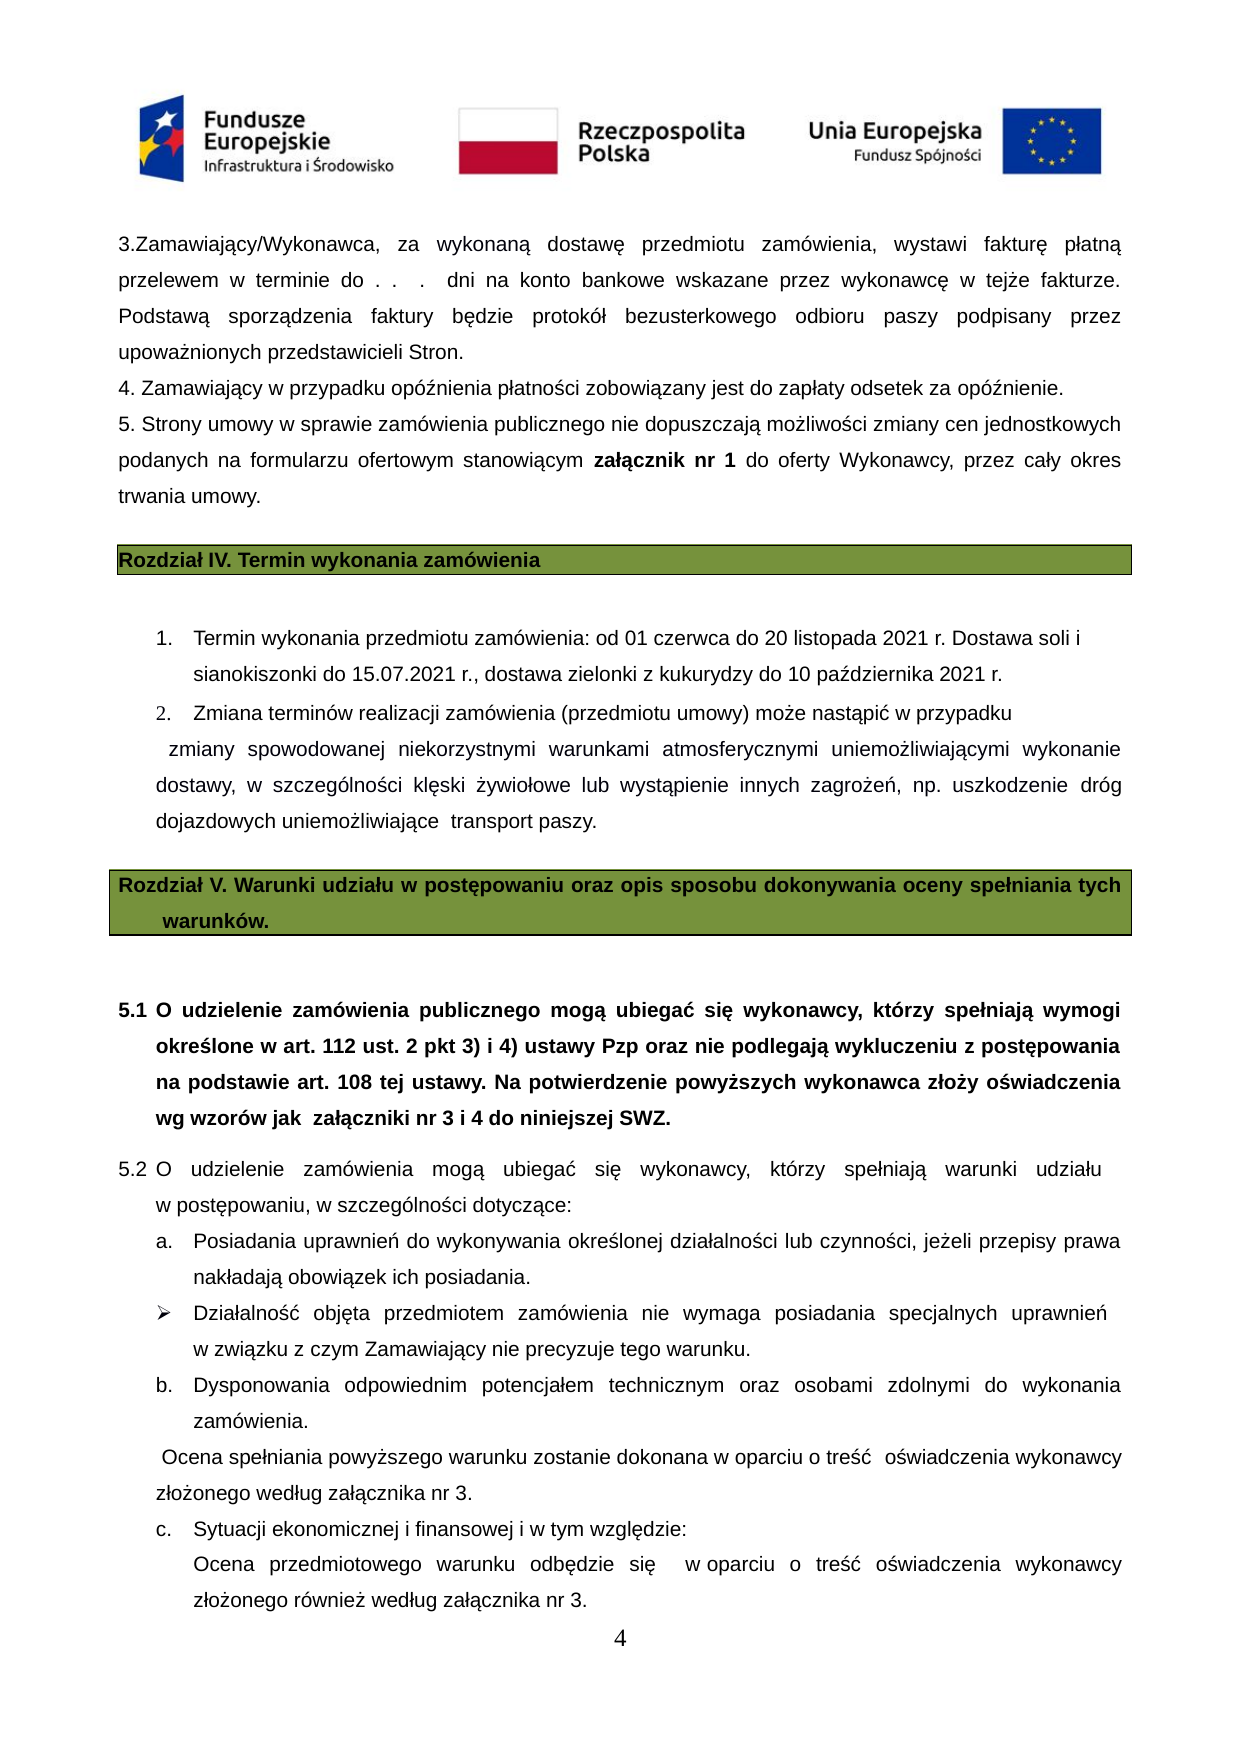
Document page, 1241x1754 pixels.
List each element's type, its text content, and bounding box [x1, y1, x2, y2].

list O udzielenie zamówienia mogą ubiegać się wykonawcy, którzy spełniają warunki udziału w postępowaniu, w szczególności dotyczące: [118, 1157, 1122, 1217]
text 5. Strony umowy w sprawie zamówienia publicznego nie dopuszczają możliwości zmiany cen jednostkowych podanych na formularzu ofertowym stanowiącym załącznik nr 1 do oferty Wykonawcy, przez cały okres trwania umowy. [118, 412, 1122, 508]
text Ocena spełniania powyższego warunku zostanie dokonana w oparciu o treść oświadczenia wykonawcy złożonego według załącznika nr 3. [156, 1444, 1122, 1504]
text Rozdział IV. Termin wykonania zamówienia [118, 546, 1131, 574]
list Zmiana terminów realizacji zamówienia (przedmiotu umowy) może nastąpić w przypadku [156, 700, 1122, 724]
text 4. Zamawiający w przypadku opóźnienia płatności zobowiązany jest do zapłaty odsetek za opóźnienie. [118, 376, 1122, 400]
list Dysponowania odpowiednim potencjałem technicznym oraz osobami zdolnymi do wykonania zamówienia. [156, 1373, 1122, 1432]
list Działalność objęta przedmiotem zamówienia nie wymaga posiadania specjalnych uprawnień w związku z czym Zamawiający nie precyzuje tego warunku. [156, 1301, 1122, 1361]
picture [118, 73, 1123, 204]
list Sytuacji ekonomicznej i finansowej i w tym względzie: [156, 1516, 1122, 1540]
text Rozdział V. Warunki udziału w postępowaniu oraz opis sposobu dokonywania oceny spełniania tych warunków. [110, 871, 1131, 934]
list Posiadania uprawnień do wykonywania określonej działalności lub czynności, jeżeli przepisy prawa nakładają obowiązek ich posiadania. [156, 1229, 1122, 1289]
text zmiany spowodowanej niekorzystnymi warunkami atmosferycznymi uniemożliwiającymi wykonanie dostawy, w szczególności klęski żywiołowe lub wystąpienie innych zagrożeń, np. uszkodzenie dróg dojazdowych uniemożliwiające transport paszy. [156, 737, 1122, 832]
list Termin wykonania przedmiotu zamówienia: od 01 czerwca do 20 listopada 2021 r. Dostawa soli i sianokiszonki do 15.07.2021 r., dostawa zielonki z kukurydzy do 10 października 2021 r. [156, 626, 1122, 686]
text Ocena przedmiotowego warunku odbędzie się w oparciu o treść oświadczenia wykonawcy złożonego również według załącznika nr 3. [193, 1552, 1122, 1612]
text 3.Zamawiający/Wykonawca, za wykonaną dostawę przedmiotu zamówienia, wystawi fakturę płatną przelewem w terminie do . . . dni na konto bankowe wskazane przez wykonawcę w tejże fakturze. Podstawą sporządzenia faktury będzie protokół bezusterkowego odbioru paszy podpisany przez upoważnionych przedstawicieli Stron. [118, 232, 1122, 364]
list O udzielenie zamówienia publicznego mogą ubiegać się wykonawcy, którzy spełniają wymogi określone w art. 112 ust. 2 pkt 3) i 4) ustawy Pzp oraz nie podlegają wykluczeniu z postępowania na podstawie art. 108 tej ustawy. Na potwierdzenie powyższych wykonawca złoży oświadczenia wg wzorów jak załączniki nr 3 i 4 do niniejszej SWZ. [118, 998, 1122, 1130]
